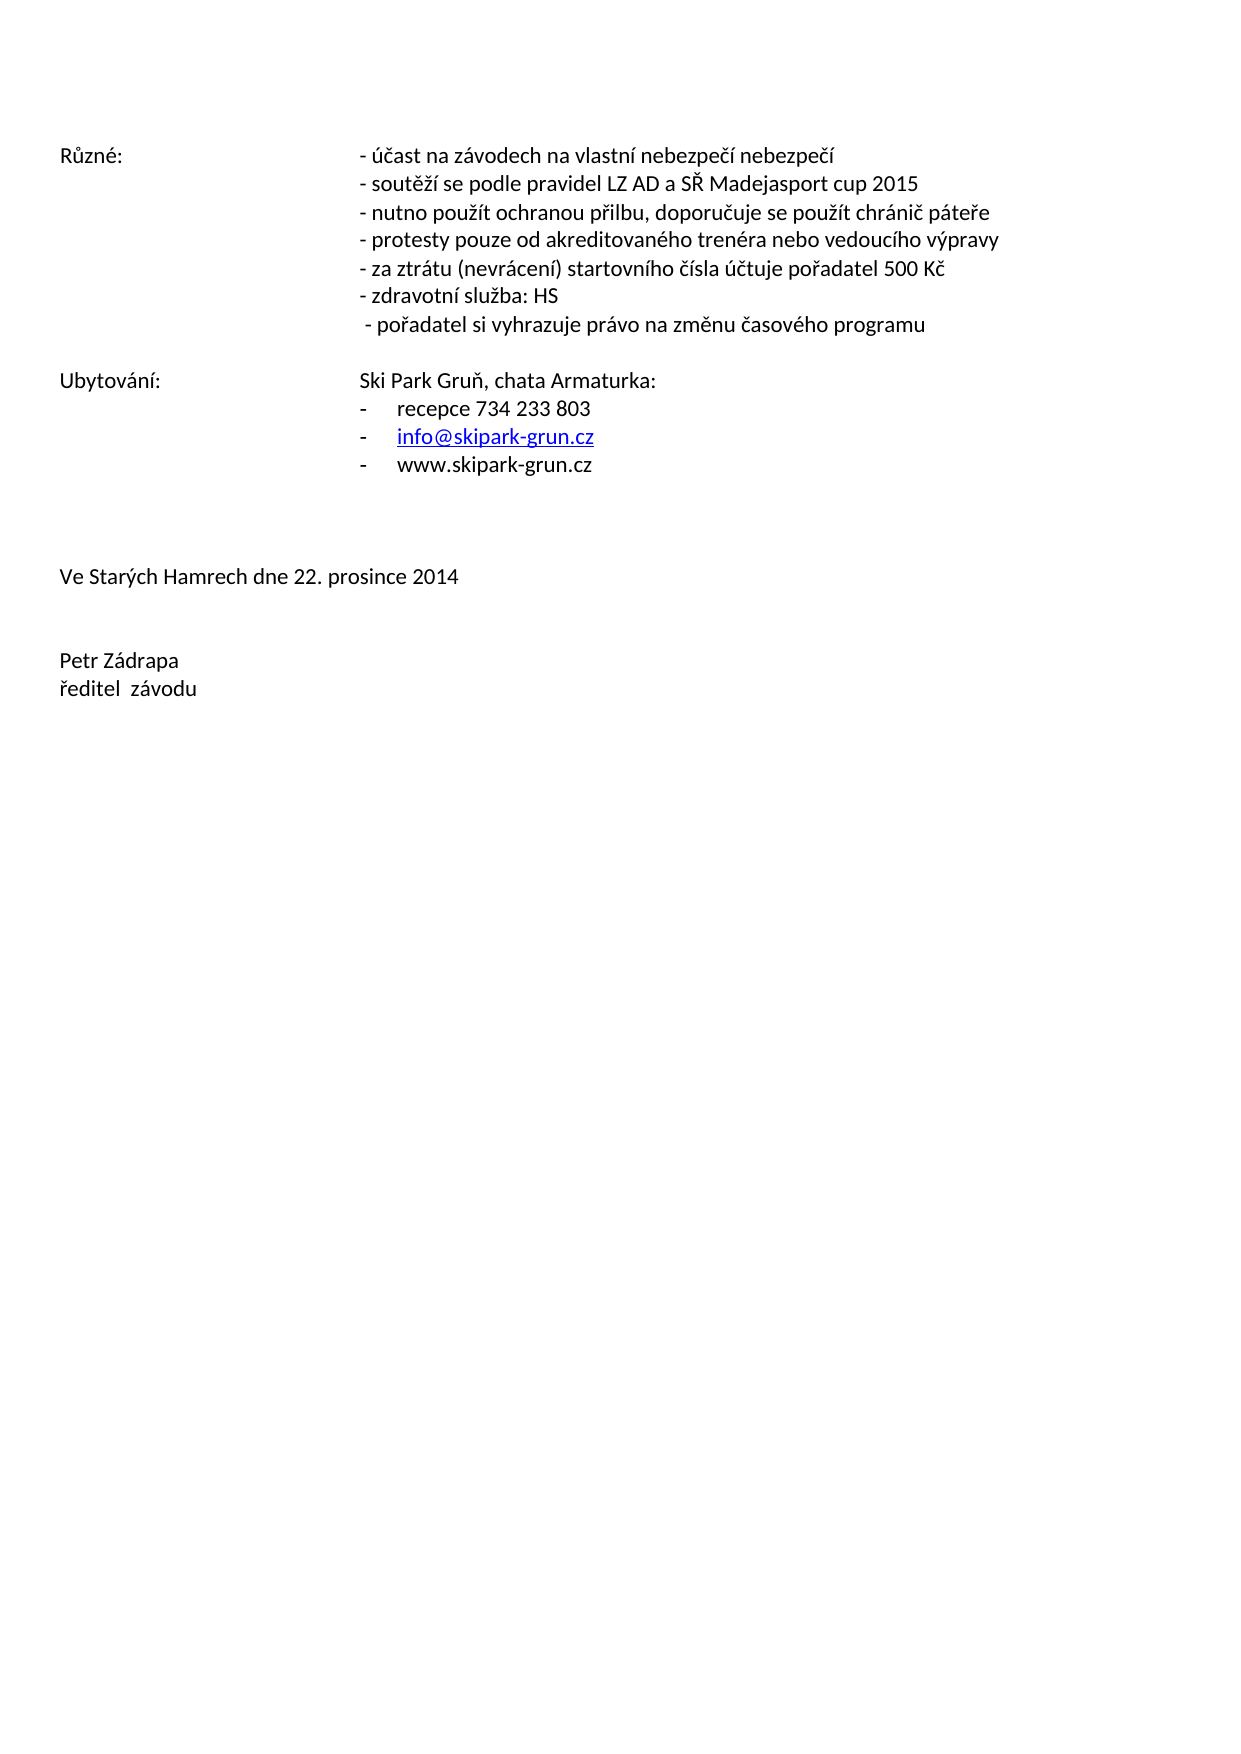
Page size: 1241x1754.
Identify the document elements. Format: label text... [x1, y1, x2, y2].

text - za ztrátu (nevrácení) startovního čísla účtuje pořadatel 500 Kč [59, 254, 1181, 282]
text Ve Starých Hamrech dne 22. prosince 2014 [59, 562, 1181, 590]
text Různé: - účast na závodech na vlastní nebezpečí nebezpečí [60, 142, 1181, 169]
list www.skipark-grun.cz [359, 450, 1181, 478]
list info@skipark-grun.cz [359, 422, 1181, 450]
text - soutěží se podle pravidel LZ AD a SŘ Madejasport cup 2015 [60, 169, 1181, 198]
list recepce 734 233 803 [359, 394, 1181, 422]
text - zdravotní služba: HS [59, 282, 1181, 310]
text ředitel závodu [59, 674, 1181, 702]
text - protesty pouze od akreditovaného trenéra nebo vedoucího výpravy [60, 226, 1181, 254]
text Ubytování: Ski Park Gruň, chata Armaturka: [59, 366, 1181, 394]
text - pořadatel si vyhrazuje právo na změnu časového programu [59, 310, 1181, 338]
text - nutno použít ochranou přilbu, doporučuje se použít chránič páteře [60, 198, 1181, 226]
text Petr Zádrapa [59, 646, 1181, 674]
